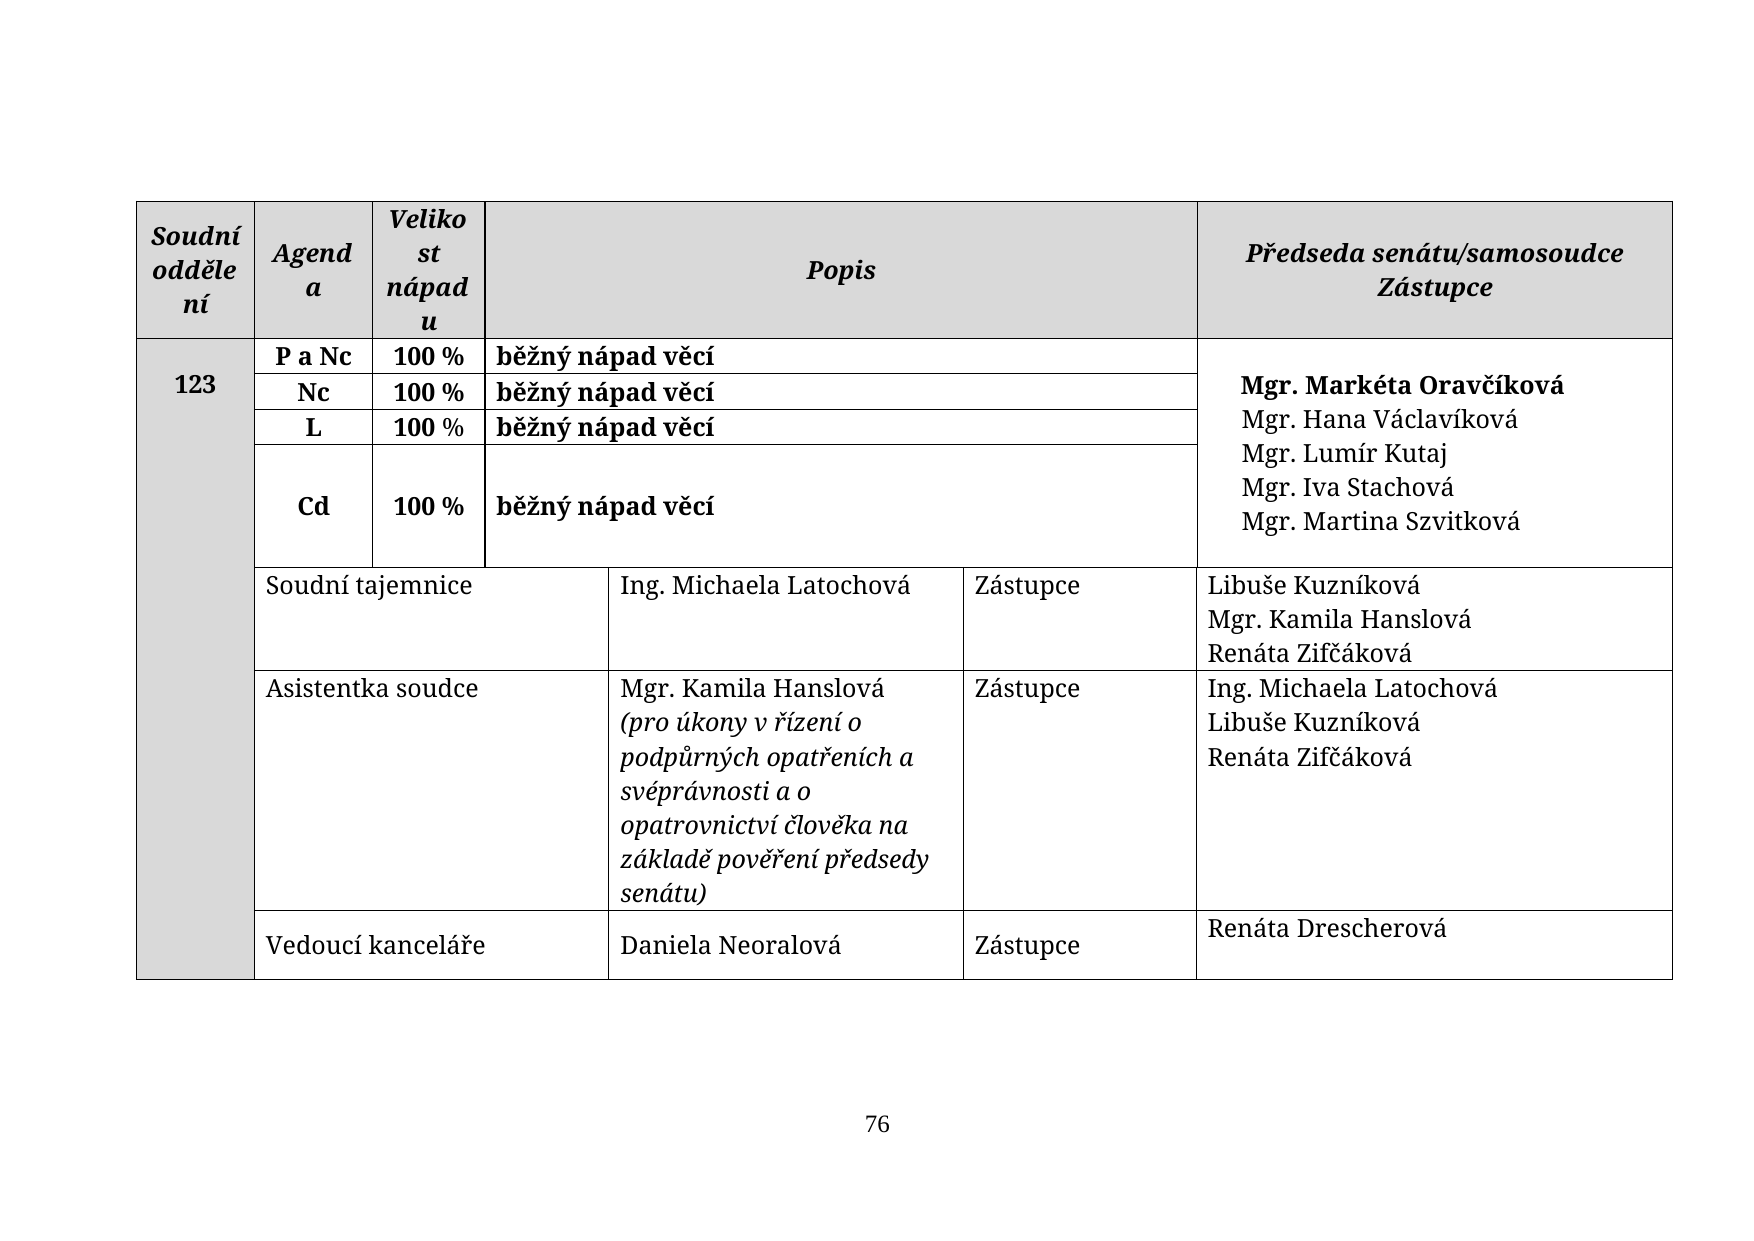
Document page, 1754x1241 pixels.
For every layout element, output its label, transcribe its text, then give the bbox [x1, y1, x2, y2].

table_header Soudní oddělení [137, 202, 254, 338]
table_cell běžný nápad věcí [486, 410, 1197, 444]
table_cell Nc [255, 374, 372, 409]
table_cell L [255, 410, 372, 444]
table_cell Ing. Michaela Latochová [609, 568, 963, 670]
table_cell běžný nápad věcí [486, 339, 1197, 373]
table_cell Mgr. Kamila Hanslová (pro úkony v řízení o podpůrných opatřeních a svéprávnosti a o opatrovnictví člověka na základě pověření předsedy senátu) [609, 671, 963, 909]
table_cell Mgr. Markéta Oravčíková Mgr. Hana Václavíková Mgr. Lumír Kutaj Mgr. Iva Stachová Mgr. Martina Szvitková [1198, 339, 1672, 567]
table_cell Cd [255, 445, 372, 567]
table_header Předseda senátu/samosoudce Zástupce [1198, 202, 1672, 338]
table_cell 100 % [373, 410, 484, 444]
table_cell 100 % [373, 339, 484, 373]
table_cell Soudní tajemnice [255, 568, 608, 670]
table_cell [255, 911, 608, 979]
table_cell Zástupce [964, 671, 1196, 909]
table_cell Asistentka soudce [255, 671, 608, 909]
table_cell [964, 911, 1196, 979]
table_cell 123 [137, 339, 254, 979]
table_cell Libuše Kuzníková Mgr. Kamila Hanslová Renáta Zifčáková [1197, 568, 1672, 670]
table_cell P a Nc [255, 339, 372, 373]
table_cell 100 % [373, 445, 484, 567]
table_cell 100 % [373, 374, 484, 409]
table_header Popis [486, 202, 1197, 338]
table_cell Zástupce [964, 568, 1196, 670]
table_cell Ing. Michaela Latochová Libuše Kuzníková Renáta Zifčáková [1197, 671, 1672, 909]
table_cell běžný nápad věcí [486, 445, 1197, 567]
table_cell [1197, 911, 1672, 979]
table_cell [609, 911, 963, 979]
table_header Velikost nápadu [373, 202, 484, 338]
table_header Agenda [255, 202, 372, 338]
table_cell běžný nápad věcí [486, 374, 1197, 409]
